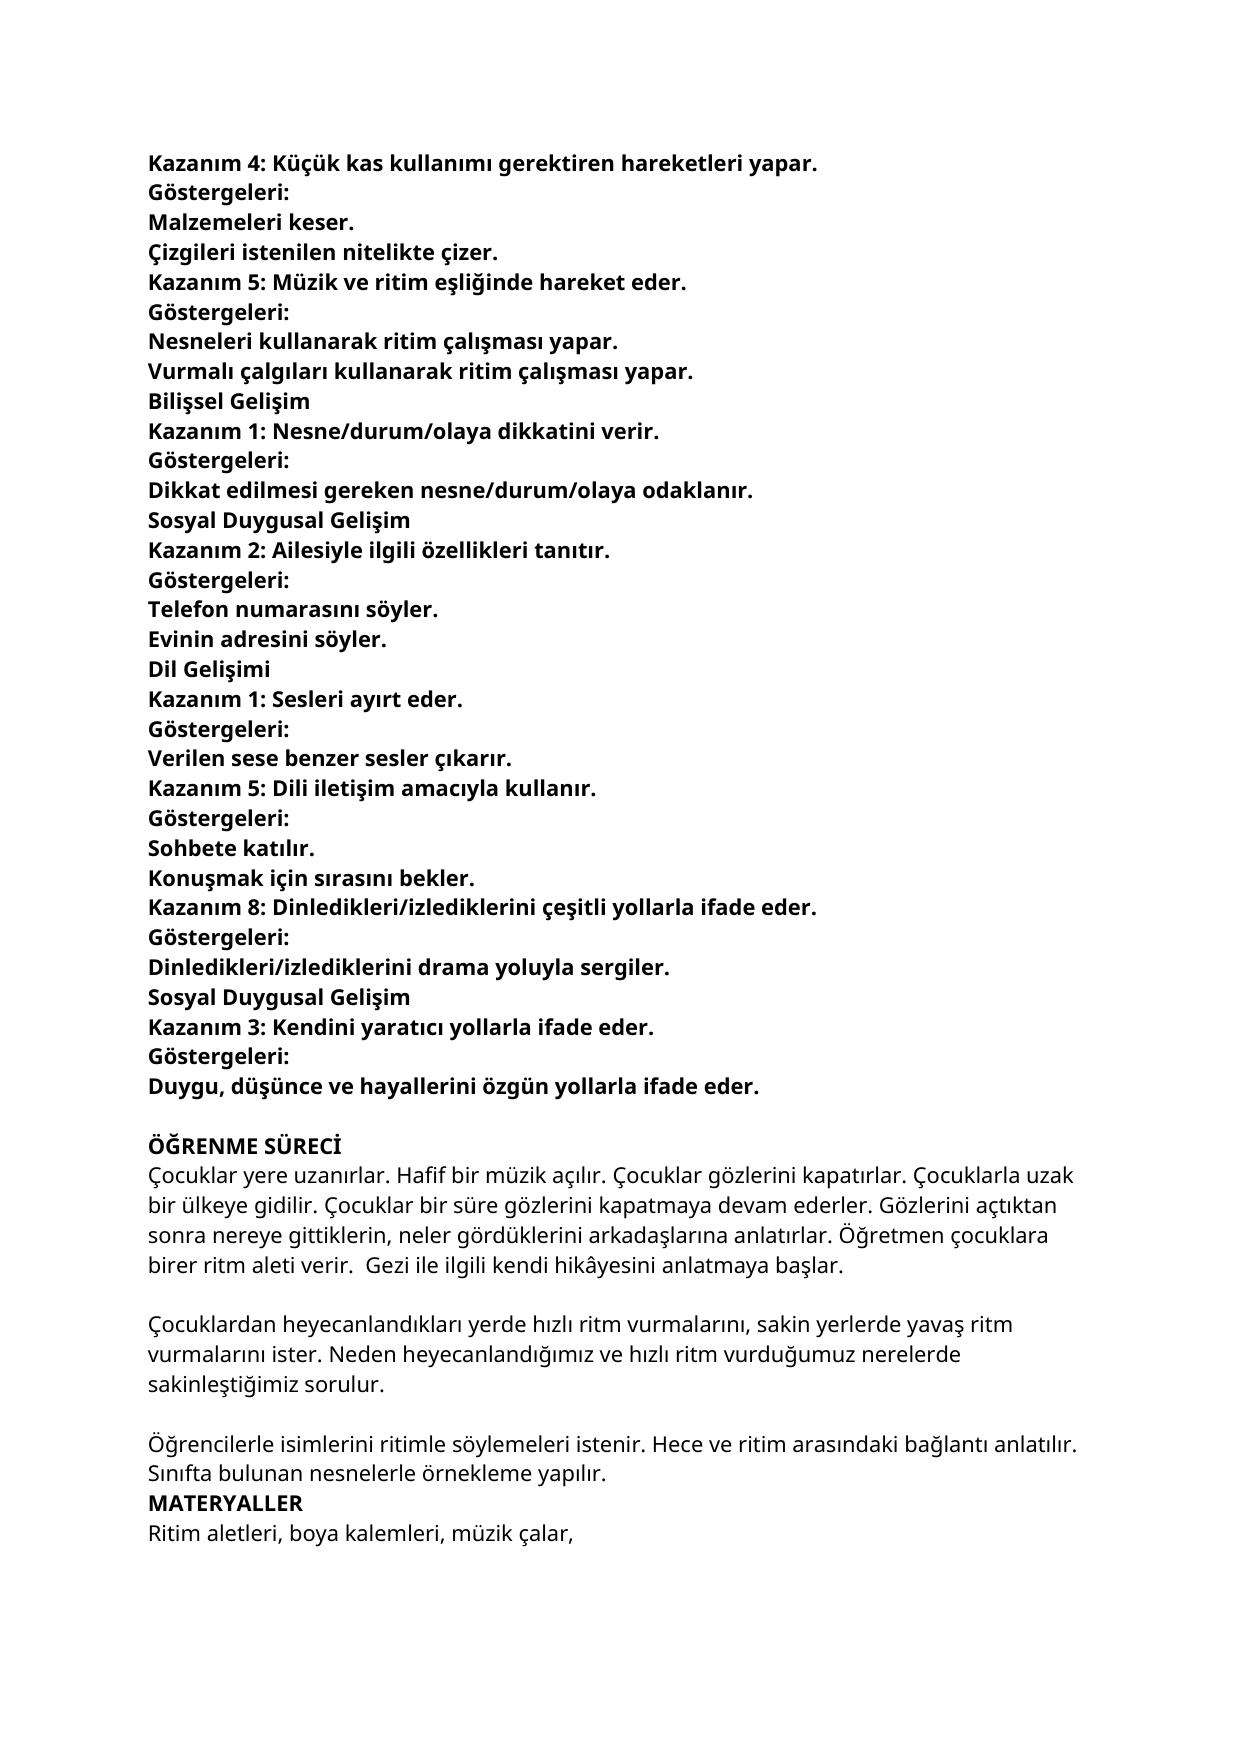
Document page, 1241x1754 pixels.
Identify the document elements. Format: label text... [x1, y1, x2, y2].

text Sohbete katılır. [148, 833, 1093, 863]
text Göstergeleri: [148, 297, 1093, 326]
text Vurmalı çalgıları kullanarak ritim çalışması yapar. [148, 356, 1093, 386]
text Kazanım 4: Küçük kas kullanımı gerektiren hareketleri yapar. [148, 148, 1093, 177]
text Bilişsel Gelişim [148, 386, 1093, 416]
text Dil Gelişimi [148, 654, 1093, 684]
text ÖĞRENME SÜRECİ [148, 1131, 1093, 1161]
text Göstergeleri: [148, 803, 1093, 833]
text Göstergeleri: [148, 565, 1093, 594]
text Kazanım 1: Sesleri ayırt eder. [148, 684, 1093, 714]
text Malzemeleri keser. [148, 207, 1093, 237]
text Kazanım 2: Ailesiyle ilgili özellikleri tanıtır. [148, 535, 1093, 565]
text Göstergeleri: [148, 714, 1093, 743]
text Verilen sese benzer sesler çıkarır. [148, 743, 1093, 773]
text Evinin adresini söyler. [148, 624, 1093, 654]
text Çizgileri istenilen nitelikte çizer. [148, 237, 1093, 267]
text Telefon numarasını söyler. [148, 594, 1093, 624]
text Göstergeleri: [148, 922, 1093, 952]
text Ritim aletleri, boya kalemleri, müzik çalar, [148, 1518, 1093, 1548]
text Sosyal Duygusal Gelişim [148, 982, 1093, 1012]
text Çocuklar yere uzanırlar. Hafif bir müzik açılır. Çocuklar gözlerini kapatırlar. Çocuklarla uzak bir ülkeye gidilir. Çocuklar bir süre gözlerini kapatmaya devam ederler. Gözlerini açtıktan sonra nereye gittiklerin, neler gördüklerini arkadaşlarına anlatırlar. Öğretmen çocuklara birer ritm aleti verir. Gezi ile ilgili kendi hikâyesini anlatmaya başlar. [148, 1161, 1093, 1280]
text Öğrencilerle isimlerini ritimle söylemeleri istenir. Hece ve ritim arasındaki bağlantı anlatılır. Sınıfta bulunan nesnelerle örnekleme yapılır. [148, 1429, 1093, 1488]
text Kazanım 5: Dili iletişim amacıyla kullanır. [148, 773, 1093, 803]
text MATERYALLER [148, 1488, 1093, 1518]
text Kazanım 3: Kendini yaratıcı yollarla ifade eder. [148, 1012, 1093, 1041]
text Kazanım 1: Nesne/durum/olaya dikkatini verir. [148, 416, 1093, 446]
text Konuşmak için sırasını bekler. [148, 863, 1093, 892]
text Dinledikleri/izlediklerini drama yoluyla sergiler. [148, 952, 1093, 982]
text Göstergeleri: [148, 446, 1093, 475]
text Kazanım 5: Müzik ve ritim eşliğinde hareket eder. [148, 267, 1093, 297]
text Kazanım 8: Dinledikleri/izlediklerini çeşitli yollarla ifade eder. [148, 892, 1093, 922]
text Duygu, düşünce ve hayallerini özgün yollarla ifade eder. [148, 1071, 1093, 1101]
text Dikkat edilmesi gereken nesne/durum/olaya odaklanır. [148, 475, 1093, 505]
text Nesneleri kullanarak ritim çalışması yapar. [148, 326, 1093, 356]
text Sosyal Duygusal Gelişim [148, 505, 1093, 535]
text Göstergeleri: [148, 177, 1093, 207]
text Çocuklardan heyecanlandıkları yerde hızlı ritm vurmalarını, sakin yerlerde yavaş ritm vurmalarını ister. Neden heyecanlandığımız ve hızlı ritm vurduğumuz nerelerde sakinleştiğimiz sorulur. [148, 1309, 1093, 1399]
text Göstergeleri: [148, 1041, 1093, 1071]
